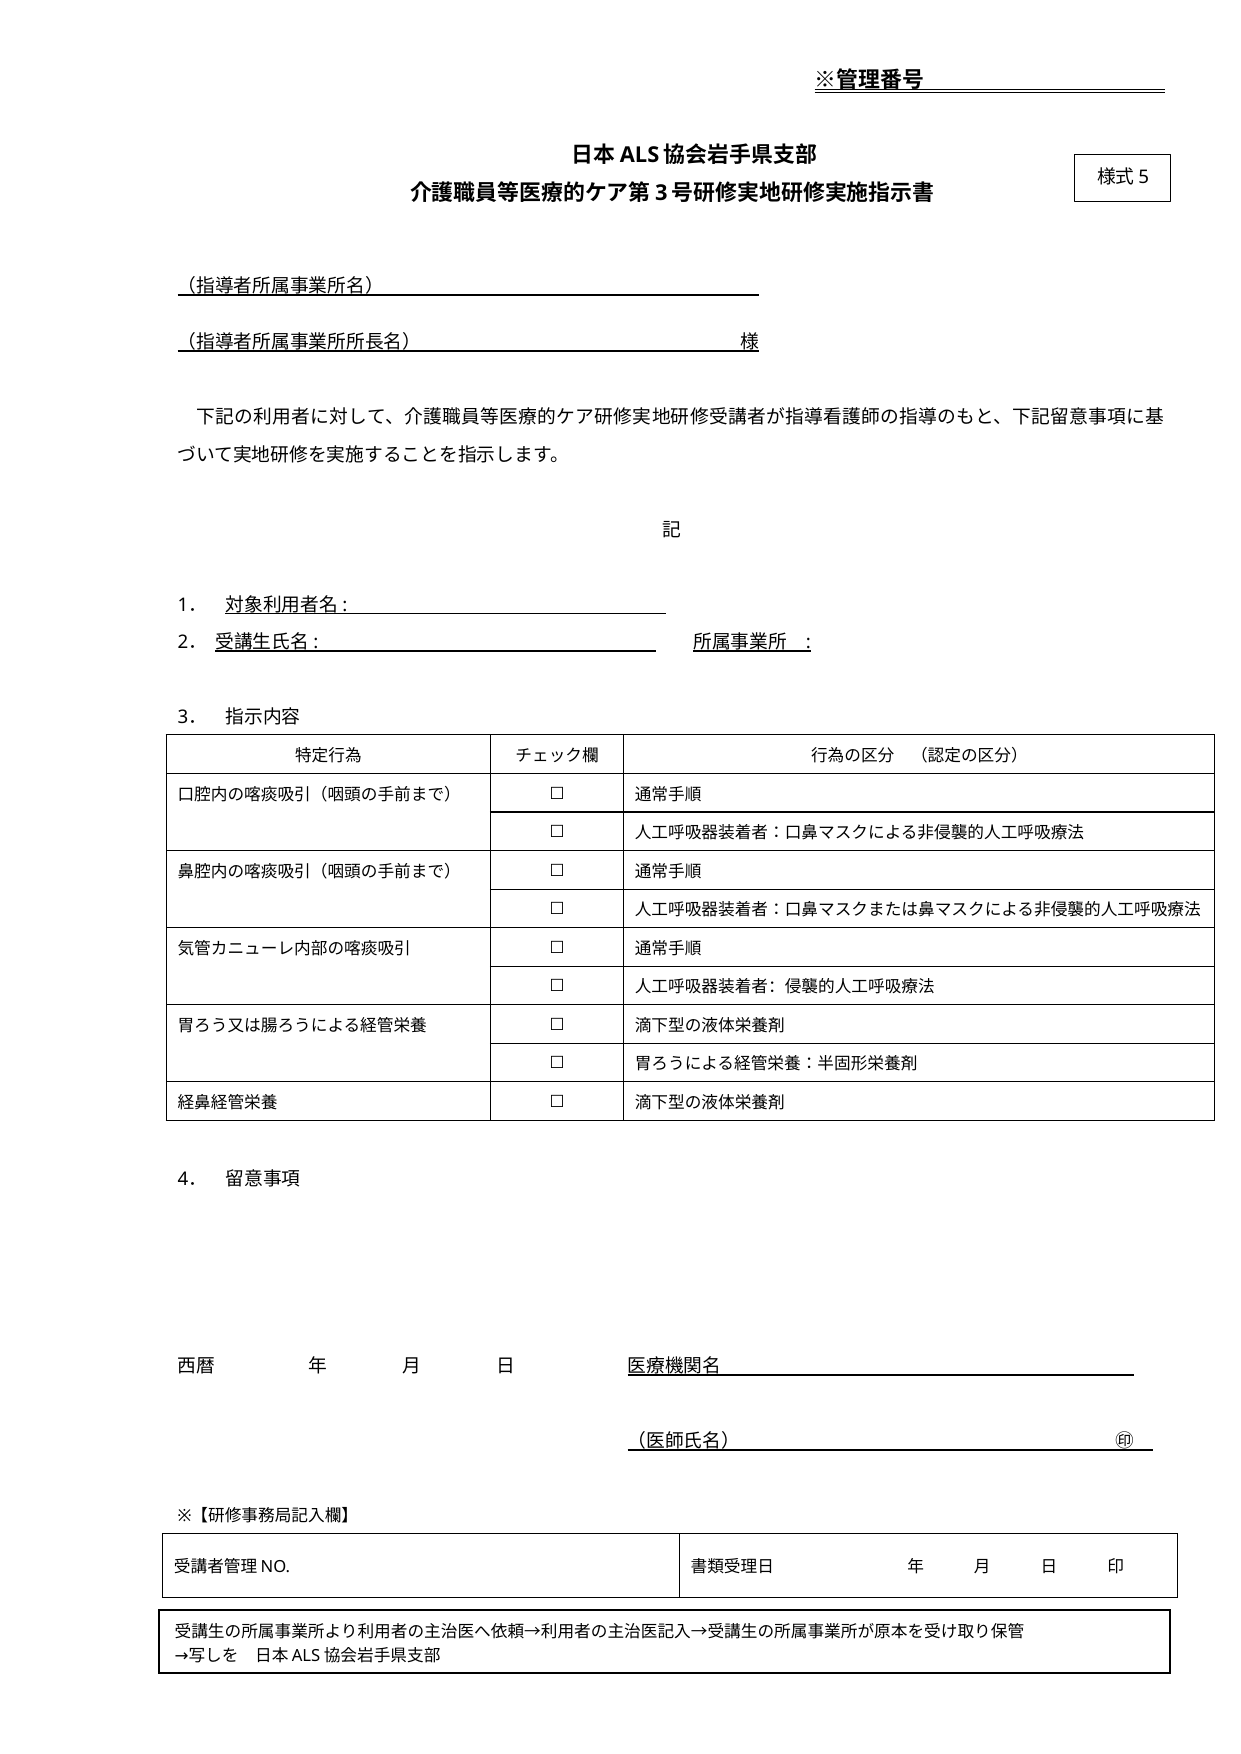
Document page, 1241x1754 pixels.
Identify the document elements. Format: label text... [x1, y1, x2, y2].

subtitle 記 [177, 509, 1167, 547]
text （指導者所属事業所名） [177, 266, 1167, 303]
text （指導者所属事業所所長名） 様 [177, 322, 1167, 359]
text 日本ALS協会岩手県支部 [177, 134, 1211, 172]
table_cell 通常手順 [624, 851, 1214, 888]
table_cell 鼻腔内の喀痰吸引（咽頭の手前まで） [167, 851, 490, 927]
table_cell 人工呼吸器装着者：口鼻マスクまたは鼻マスクによる非侵襲的人工呼吸療法 [624, 890, 1214, 927]
table_cell 胃ろう又は腸ろうによる経管栄養 [167, 1005, 490, 1081]
text 西暦 年 月 日 医療機関名 [177, 1346, 1167, 1383]
table_cell ☐ [491, 890, 623, 927]
text 介護職員等医療的ケア第3号研修実地研修実施指示書 [177, 172, 1167, 209]
table_cell 気管カニューレ内部の喀痰吸引 [167, 928, 490, 1004]
table_cell 胃ろうによる経管栄養：半固形栄養剤 [624, 1044, 1214, 1081]
table_cell 人工呼吸器装着者：侵襲的人工呼吸療法 [624, 967, 1214, 1004]
table_cell 通常手順 [624, 928, 1214, 966]
table_cell ☐ [491, 967, 623, 1004]
table_header 行為の区分 （認定の区分） [624, 735, 1214, 773]
text （医師氏名） ㊞ [177, 1421, 1167, 1458]
text 2． 受講生氏名 : 所属事業所 : [177, 622, 1167, 659]
table_cell 人工呼吸器装着者：口鼻マスクによる非侵襲的人工呼吸療法 [624, 813, 1214, 850]
table_cell ☐ [491, 1044, 623, 1081]
text 下記の利用者に対して、介護職員等医療的ケア研修実地研修受講者が指導看護師の指導のもと、下記留意事項に基づいて実地研修を実施することを指示します。 [177, 397, 1167, 472]
table_cell ☐ [491, 1005, 623, 1043]
table_cell ☐ [491, 813, 623, 850]
table_header 書類受理日 年 月 日 印 [680, 1534, 1177, 1597]
table_cell 口腔内の喀痰吸引（咽頭の手前まで） [167, 774, 490, 850]
table_cell 滴下型の液体栄養剤 [624, 1082, 1214, 1120]
text 1． 対象利用者名 : [177, 584, 1079, 622]
text 4． 留意事項 [177, 1158, 1167, 1196]
table_cell 経鼻経管栄養 [167, 1082, 490, 1120]
table_cell ☐ [491, 928, 623, 966]
table_cell ☐ [491, 851, 623, 888]
table_cell ☐ [491, 774, 623, 811]
text ※管理番号 [177, 59, 1211, 97]
table_header 受講者管理NO. [163, 1534, 679, 1597]
table_cell ☐ [491, 1082, 623, 1120]
table_header 特定行為 [167, 735, 490, 773]
table_header チェック欄 [491, 735, 623, 773]
table_cell 通常手順 [624, 774, 1214, 811]
table_cell 滴下型の液体栄養剤 [624, 1005, 1214, 1043]
text 3． 指示内容 [177, 697, 1167, 734]
text ※【研修事務局記入欄】 [177, 1496, 1167, 1533]
